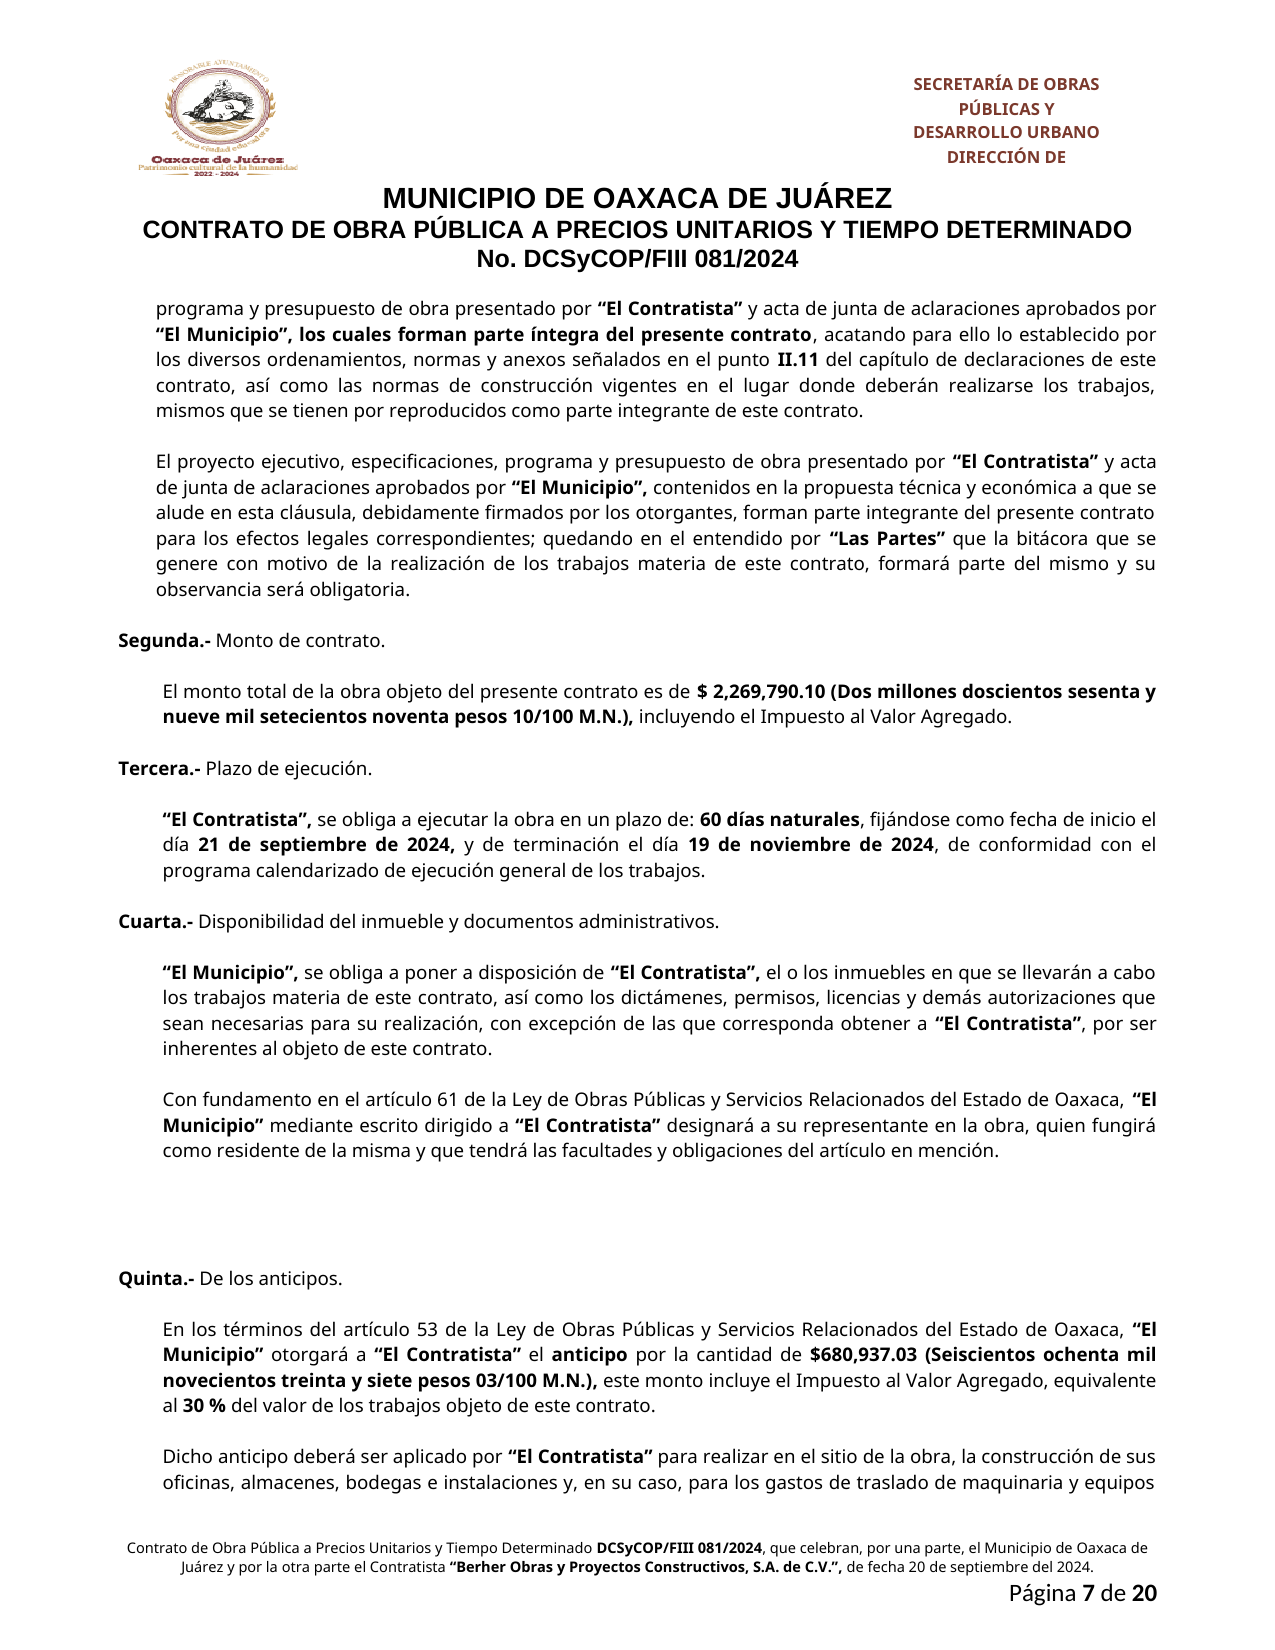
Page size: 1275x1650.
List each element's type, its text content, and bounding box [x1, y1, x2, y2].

text El proyecto ejecutivo, especificaciones, programa y presupuesto de obra presentado por “El Contratista” y acta de junta de aclaraciones aprobados por “El Municipio”, contenidos en la propuesta técnica y económica a que se alude en esta cláusula, debidamente firmados por los otorgantes, forman parte integrante del presente contrato para los efectos legales correspondientes; quedando en el entendido por “Las Partes” que la bitácora que se genere con motivo de la realización de los trabajos materia de este contrato, formará parte del mismo y su observancia será obligatoria. [156, 448, 1157, 602]
text El monto total de la obra objeto del presente contrato es de $ 2,269,790.10 (Dos millones doscientos sesenta y nueve mil setecientos noventa pesos 10/100 M.N.), incluyendo el Impuesto al Valor Agregado. [162, 678, 1157, 729]
text Tercera.- Plazo de ejecución. [118, 755, 1157, 780]
text Segunda.- Monto de contrato. [118, 627, 1157, 653]
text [156, 295, 1157, 423]
text En los términos del artículo 53 de la Ley de Obras Públicas y Servicios Relacionados del Estado de Oaxaca, “El Municipio” otorgará a “El Contratista” el anticipo por la cantidad de $680,937.03 (Seiscientos ochenta mil novecientos treinta y siete pesos 03/100 M.N.), este monto incluye el Impuesto al Valor Agregado, equivalente al 30 % del valor de los trabajos objeto de este contrato. [162, 1316, 1157, 1418]
text Con fundamento en el artículo 61 de la Ley de Obras Públicas y Servicios Relacionados del Estado de Oaxaca, “El Municipio” mediante escrito dirigido a “El Contratista” designará a su representante en la obra, quien fungirá como residente de la misma y que tendrá las facultades y obligaciones del artículo en mención. [162, 1087, 1157, 1163]
text Cuarta.- Disponibilidad del inmueble y documentos administrativos. [118, 908, 1157, 933]
text Quinta.- De los anticipos. [118, 1265, 1157, 1291]
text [162, 1444, 1157, 1495]
text “El Contratista”, se obliga a ejecutar la obra en un plazo de: 60 días naturales, fijándose como fecha de inicio el día 21 de septiembre de 2024, y de terminación el día 19 de noviembre de 2024, de conformidad con el programa calendarizado de ejecución general de los trabajos. [162, 806, 1157, 882]
text “El Municipio”, se obliga a poner a disposición de “El Contratista”, el o los inmuebles en que se llevarán a cabo los trabajos materia de este contrato, así como los dictámenes, permisos, licencias y demás autorizaciones que sean necesarias para su realización, con excepción de las que corresponda obtener a “El Contratista”, por ser inherentes al objeto de este contrato. [162, 959, 1157, 1061]
